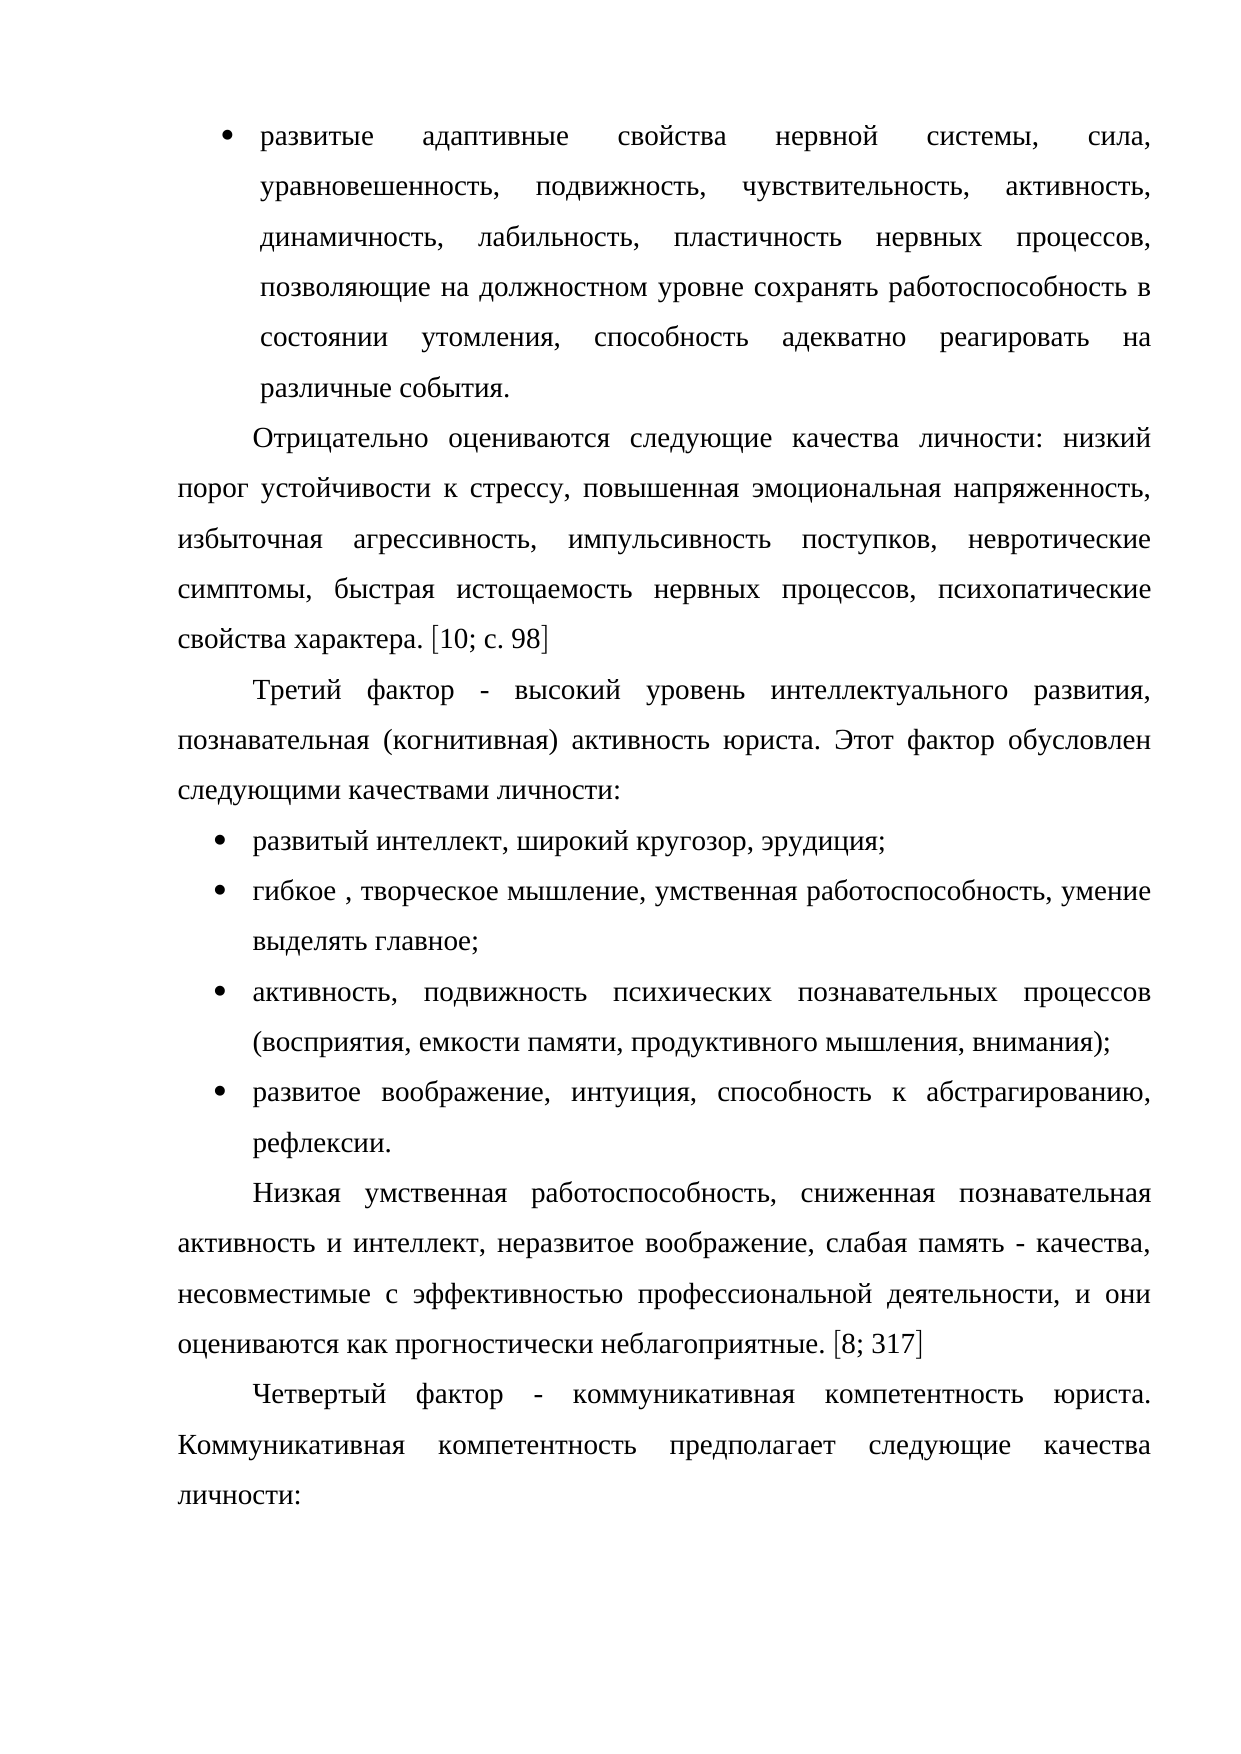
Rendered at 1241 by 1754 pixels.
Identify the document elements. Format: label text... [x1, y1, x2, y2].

list развитый интеллект, широкий кругозор, эрудиция; [215, 823, 1152, 856]
list развитые адаптивные свойства нервной системы, сила, уравновешенность, подвижность, чувствительность, активность, динамичность, лабильность, пластичность нервных процессов, позволяющие на должностном уровне сохранять работоспособность в состоянии утомления, способность адекватно реагировать на различные события. [222, 118, 1152, 403]
list активность, подвижность психических познавательных процессов (восприятия, емкости памяти, продуктивного мышления, внимания); [215, 974, 1152, 1058]
text Низкая умственная работоспособность, сниженная познавательная активность и интеллект, неразвитое воображение, слабая память - качества, несовместимые с эффективностью профессиональной деятельности, и они оцениваются как прогностически неблагоприятные. 8; 317 [177, 1175, 1152, 1360]
text Четвертый фактор - коммуникативная компетентность юриста. Коммуникативная компетентность предполагает следующие качества личности: [177, 1377, 1152, 1511]
text Третий фактор - высокий уровень интеллектуального развития, познавательная (когнитивная) активность юриста. Этот фактор обусловлен следующими качествами личности: [177, 672, 1152, 806]
text Отрицательно оцениваются следующие качества личности: низкий порог устойчивости к стрессу, повышенная эмоциональная напряженность, избыточная агрессивность, импульсивность поступков, невротические симптомы, быстрая истощаемость нервных процессов, психопатические свойства характера. 10; с. 98 [177, 420, 1152, 655]
list гибкое , творческое мышление, умственная работоспособность, умение выделять главное; [215, 873, 1152, 957]
list развитое воображение, интуиция, способность к абстрагированию, рефлексии. [215, 1074, 1152, 1158]
